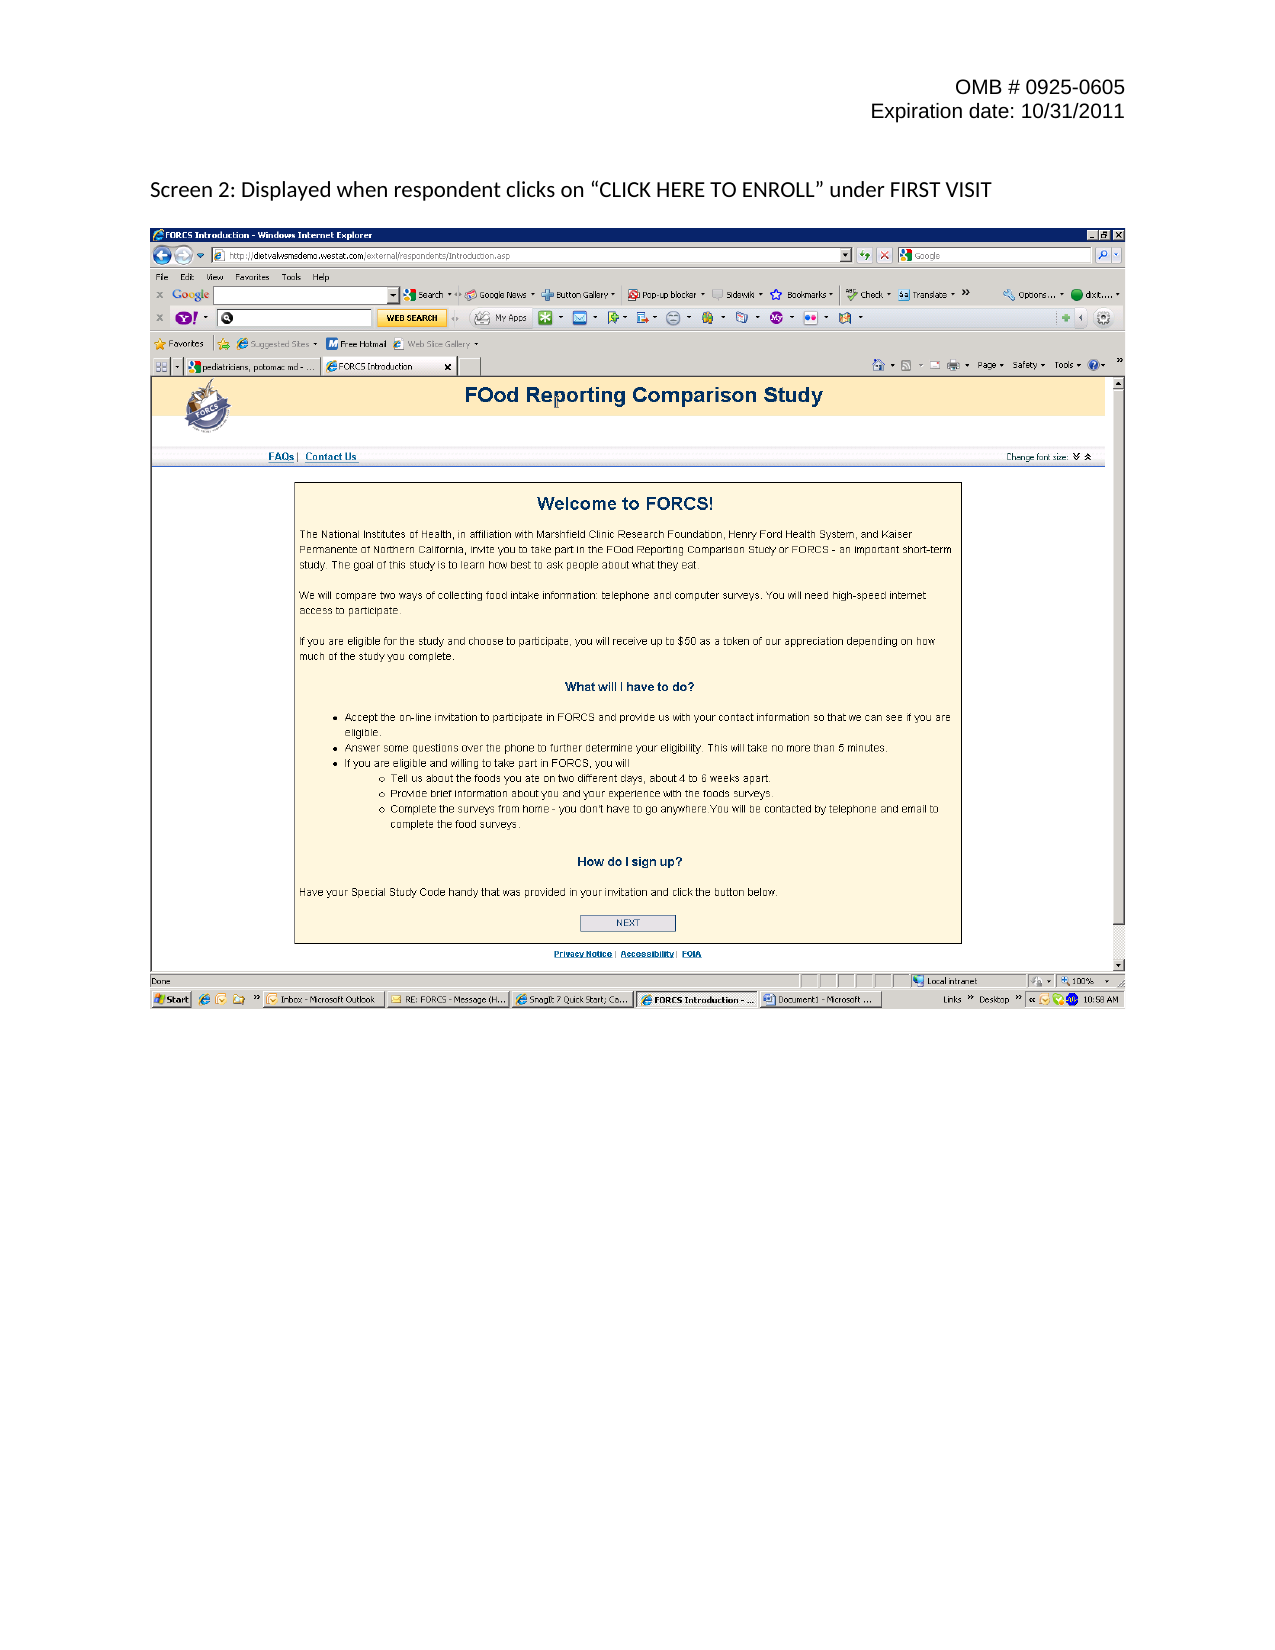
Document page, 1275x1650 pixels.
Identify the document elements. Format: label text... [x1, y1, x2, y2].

text Screen 2: Displayed when respondent clicks on “CLICK HERE TO ENROLL” under FIRST VISIT [150, 175, 1125, 203]
picture [150, 228, 1125, 1009]
